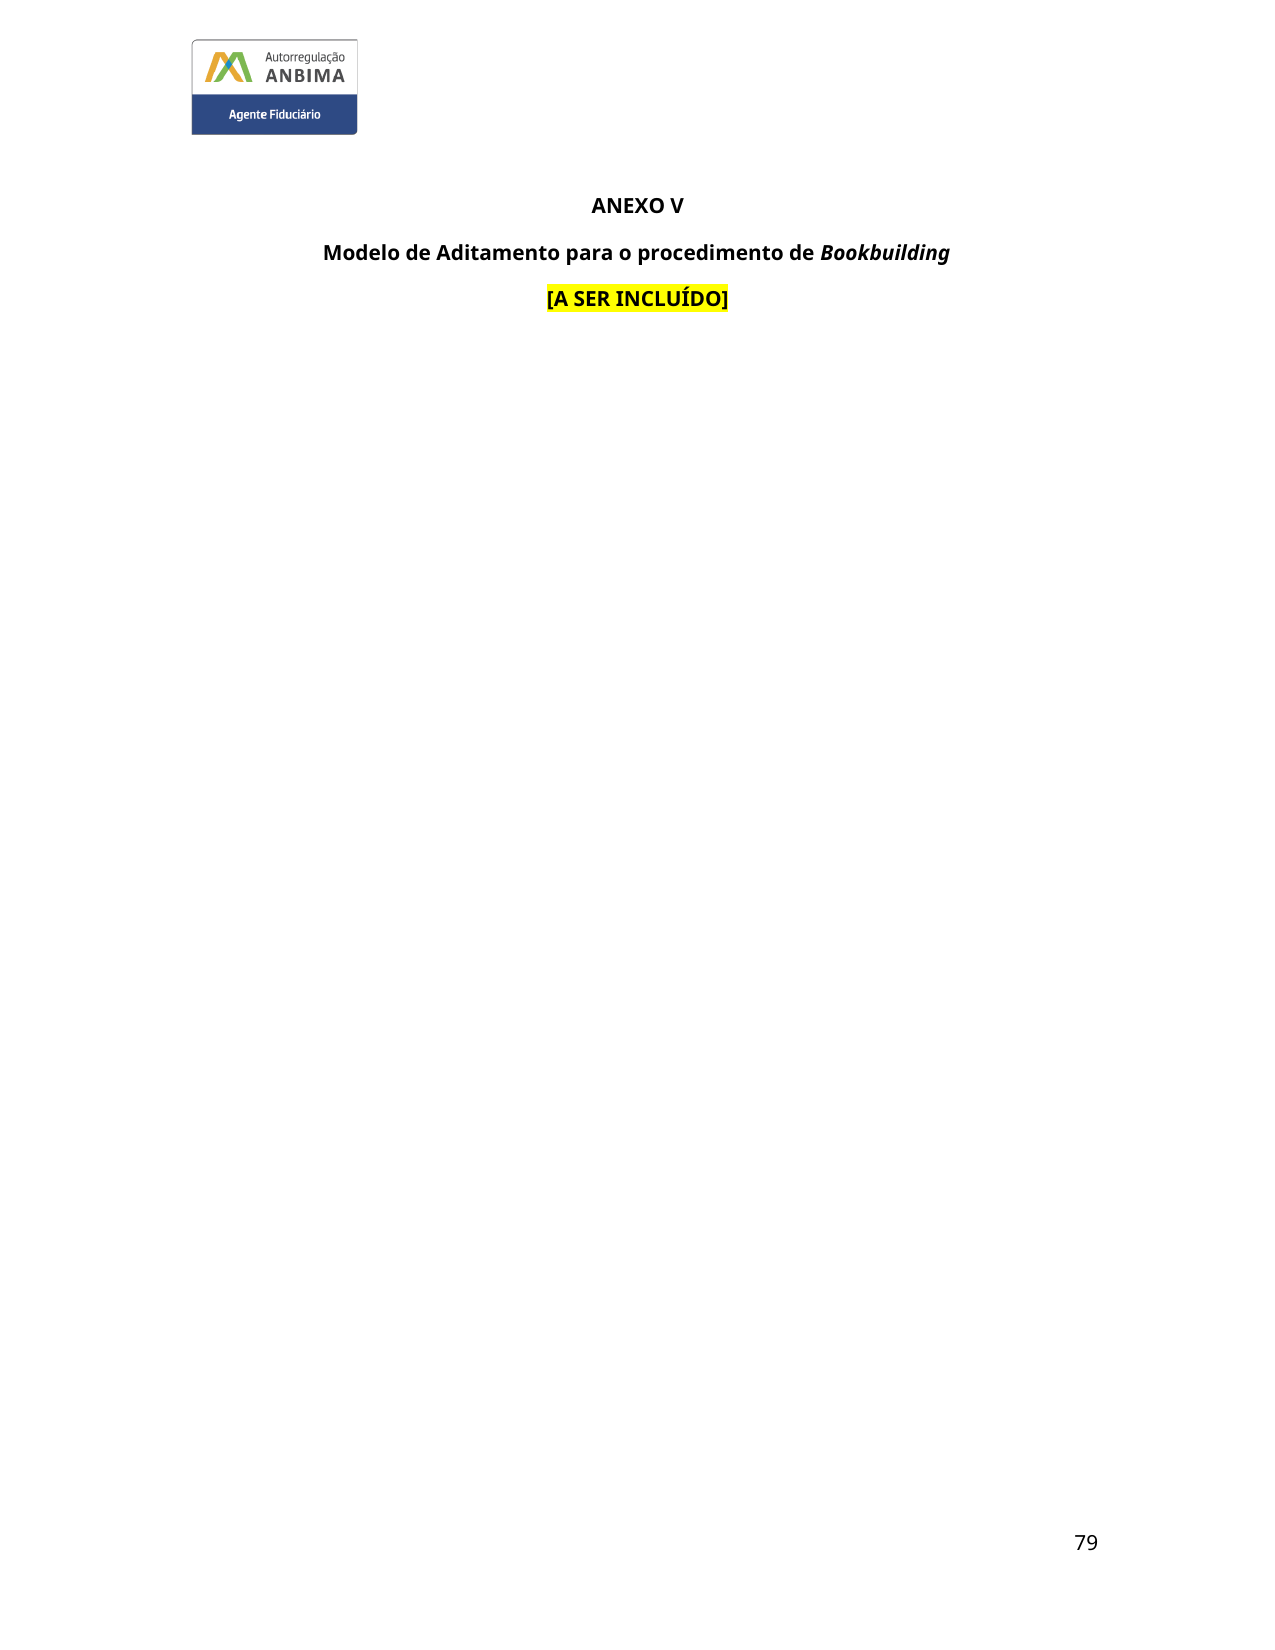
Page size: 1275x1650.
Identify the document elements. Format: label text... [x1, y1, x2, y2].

picture [191, 39, 358, 135]
text [A SER INCLUÍDO] [177, 279, 1098, 312]
list Modelo de Aditamento para o procedimento de Bookbuilding [177, 233, 1098, 266]
